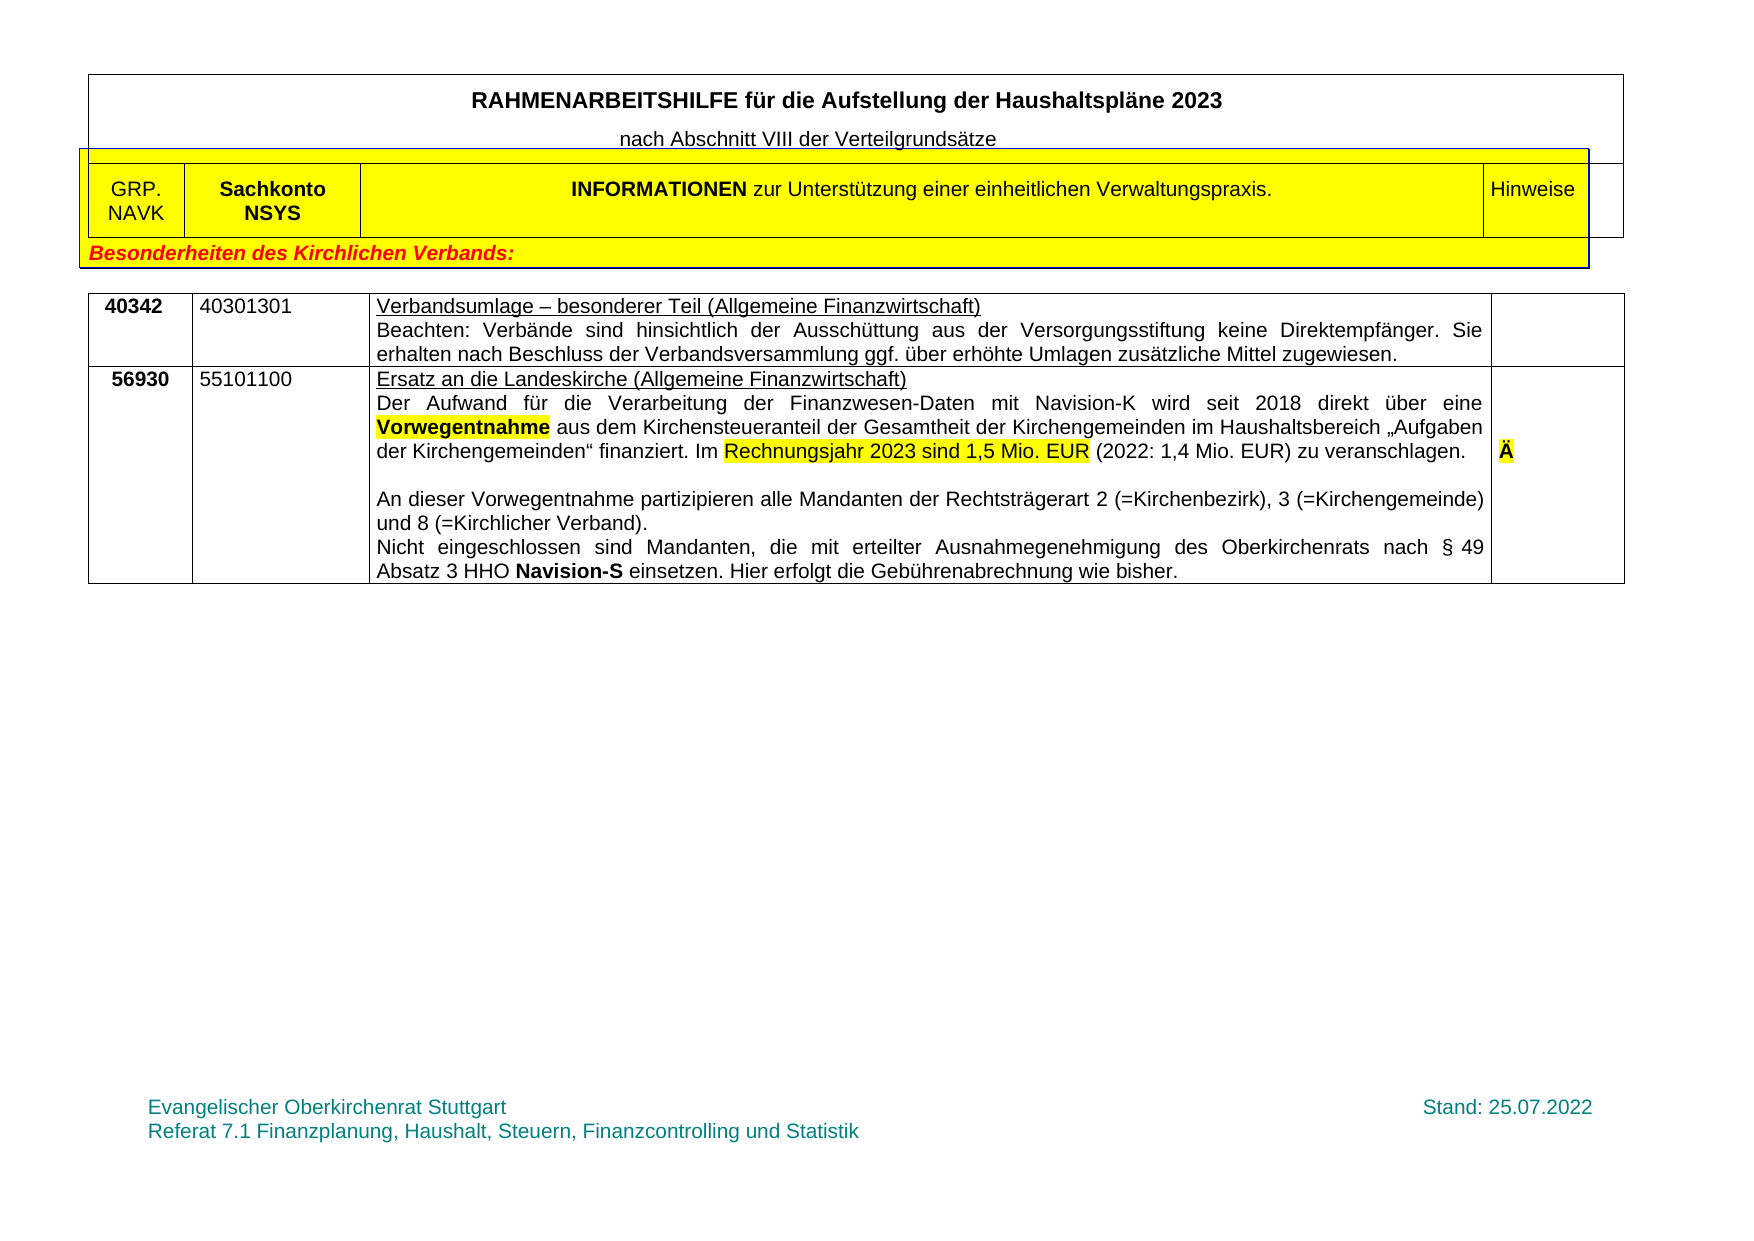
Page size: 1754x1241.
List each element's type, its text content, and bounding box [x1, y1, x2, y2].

table_header 40301301 [193, 294, 369, 366]
table_cell 56930 [89, 367, 192, 583]
table_header Verbandsumlage – besonderer Teil (Allgemeine Finanzwirtschaft) Beachten: Verbände sind hinsichtlich der Ausschüttung aus der Versorgungsstiftung keine Direktempfänger. Sie erhalten nach Beschluss der Verbandsversammlung ggf. über erhöhte Umlagen zusätzliche Mittel zugewiesen. [370, 294, 1491, 366]
text Besonderheiten des Kirchlichen Verbands: [80, 149, 1588, 267]
table_cell 55101100 [193, 367, 369, 583]
table_cell Ä [1492, 367, 1624, 583]
table_header [1492, 294, 1624, 366]
table_cell Ersatz an die Landeskirche (Allgemeine Finanzwirtschaft) Der Aufwand für die Verarbeitung der Finanzwesen-Daten mit Navision-K wird seit 2018 direkt über eine Vorwegentnahme aus dem Kirchensteueranteil der Gesamtheit der Kirchengemeinden im Haushaltsbereich „Aufgaben der Kirchengemeinden“ finanziert. Im Rechnungsjahr 2023 sind 1,5 Mio. EUR (2022: 1,4 Mio. EUR) zu veranschlagen. An dieser Vorwegentnahme partizipieren alle Mandanten der Rechtsträgerart 2 (=Kirchenbezirk), 3 (=Kirchengemeinde) und 8 (=Kirchlicher Verband). Nicht eingeschlossen sind Mandanten, die mit erteilter Ausnahmegenehmigung des Oberkirchenrats nach § 49 Absatz 3 HHO Navision-S einsetzen. Hier erfolgt die Gebührenabrechnung wie bisher. [370, 367, 1491, 583]
table_header 40342 [89, 294, 192, 366]
